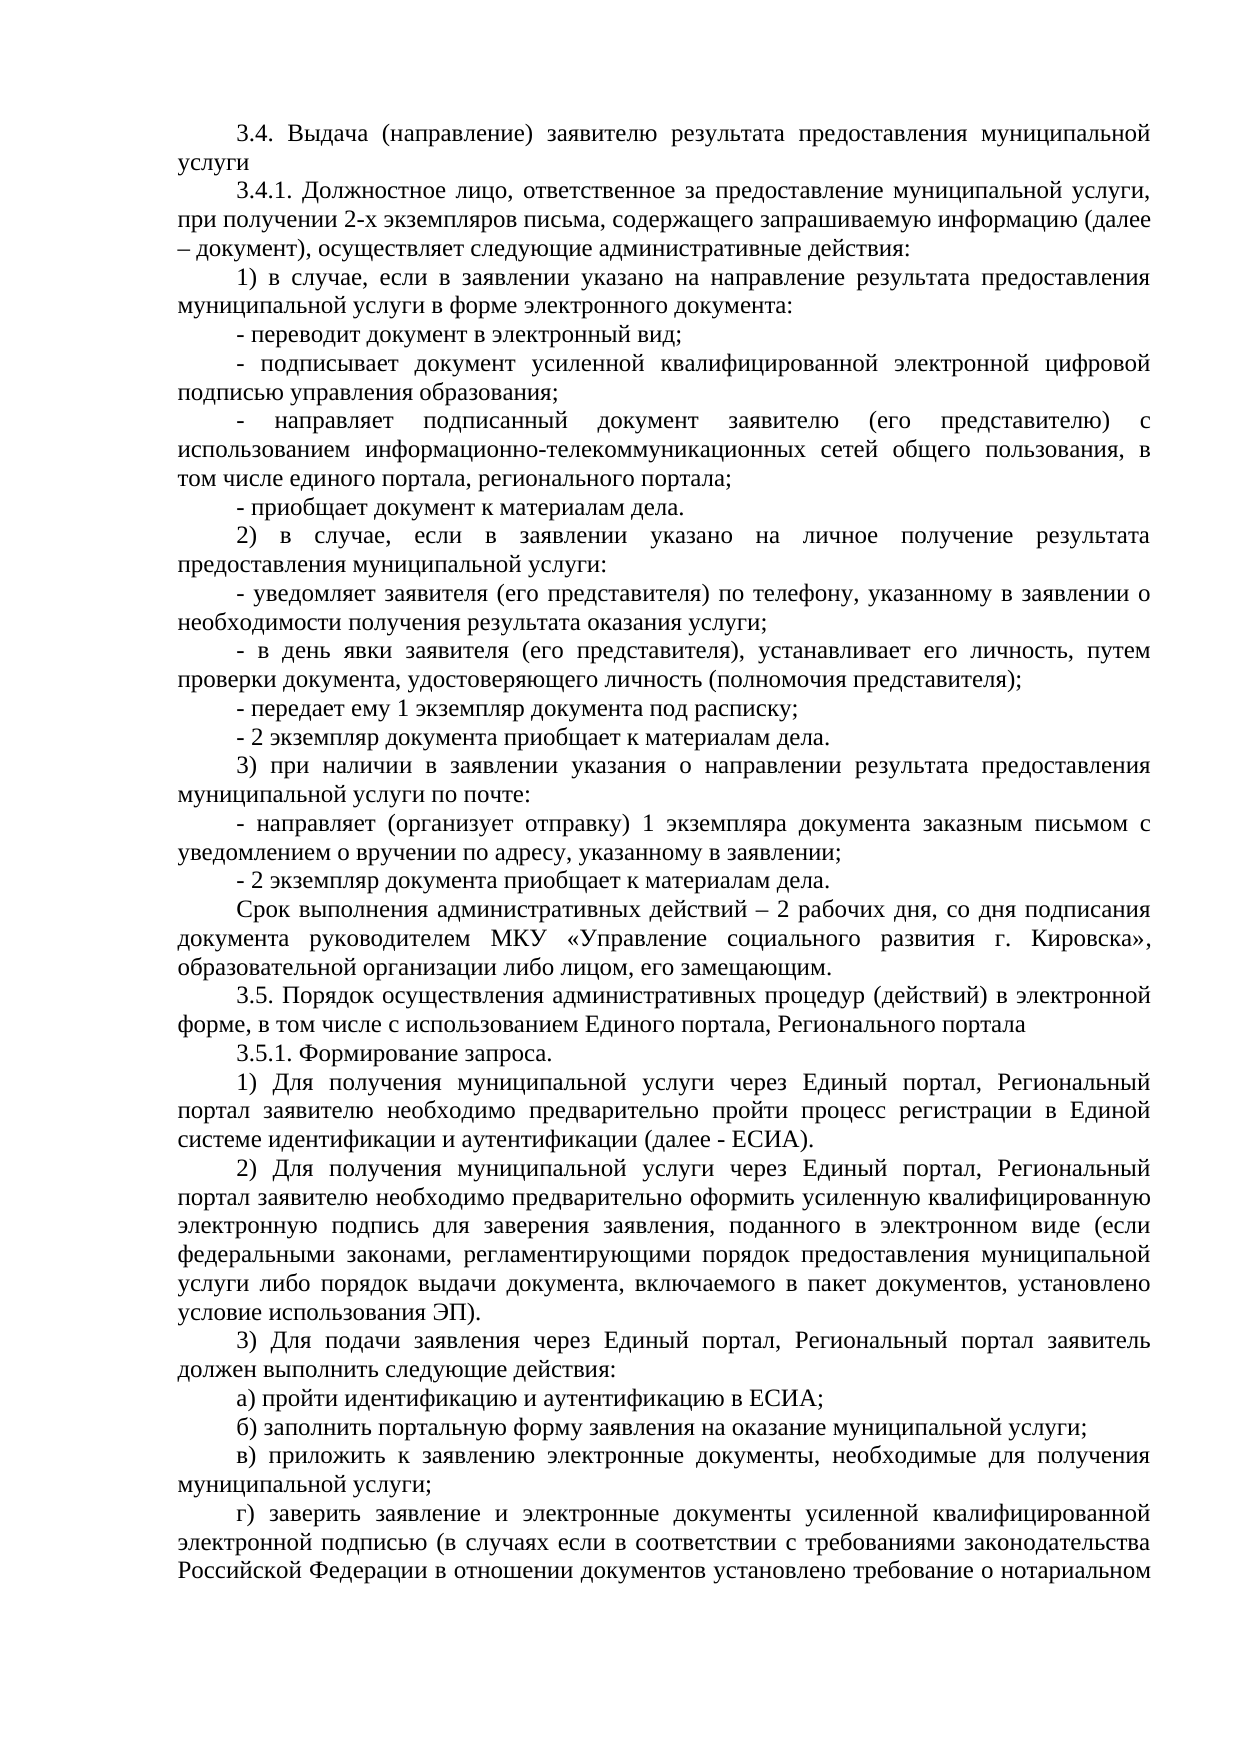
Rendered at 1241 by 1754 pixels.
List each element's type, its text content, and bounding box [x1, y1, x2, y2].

text - в день явки заявителя (его представителя), устанавливает его личность, путем проверки документа, удостоверяющего личность (полномочия представителя); [177, 636, 1152, 693]
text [177, 1498, 1152, 1584]
text 1) в случае, если в заявлении указано на направление результата предоставления муниципальной услуги в форме электронного документа: [177, 262, 1152, 319]
text 3.4. Выдача (направление) заявителю результата предоставления муниципальной услуги [177, 118, 1152, 176]
text - 2 экземпляр документа приобщает к материалам дела. [177, 722, 1152, 751]
text - подписывает документ усиленной квалифицированной электронной цифровой подписью управления образования; [177, 348, 1152, 406]
text б) заполнить портальную форму заявления на оказание муниципальной услуги; [177, 1412, 1152, 1441]
text 2) Для получения муниципальной услуги через Единый портал, Региональный портал заявителю необходимо предварительно оформить усиленную квалифицированную электронную подпись для заверения заявления, поданного в электронном виде (если федеральными законами, регламентирующими порядок предоставления муниципальной услуги либо порядок выдачи документа, включаемого в пакет документов, установлено условие использования ЭП). [177, 1153, 1152, 1326]
text - направляет подписанный документ заявителю (его представителю) с использованием информационно-телекоммуникационных сетей общего пользования, в том числе единого портала, регионального портала; [177, 406, 1152, 492]
text 2) в случае, если в заявлении указано на личное получение результата предоставления муниципальной услуги: [177, 521, 1152, 578]
text 3) Для подачи заявления через Единый портал, Региональный портал заявитель должен выполнить следующие действия: [177, 1326, 1152, 1383]
text - направляет (организует отправку) 1 экземпляра документа заказным письмом с уведомлением о вручении по адресу, указанному в заявлении; [177, 808, 1152, 866]
text - уведомляет заявителя (его представителя) по телефону, указанному в заявлении о необходимости получения результата оказания услуги; [177, 578, 1152, 636]
text 3.5. Порядок осуществления административных процедур (действий) в электронной форме, в том числе с использованием Единого портала, Регионального портала [177, 981, 1152, 1038]
text - передает ему 1 экземпляр документа под расписку; [177, 693, 1152, 722]
text - 2 экземпляр документа приобщает к материалам дела. [177, 866, 1152, 894]
text Срок выполнения административных действий – 2 рабочих дня, со дня подписания документа руководителем МКУ «Управление социального развития г. Кировска», образовательной организации либо лицом, его замещающим. [177, 894, 1152, 981]
text 3.4.1. Должностное лицо, ответственное за предоставление муниципальной услуги, при получении 2-х экземпляров письма, содержащего запрашиваемую информацию (далее – документ), осуществляет следующие административные действия: [177, 176, 1152, 262]
text а) пройти идентификацию и аутентификацию в ЕСИА; [177, 1383, 1152, 1412]
text 1) Для получения муниципальной услуги через Единый портал, Региональный портал заявителю необходимо предварительно пройти процесс регистрации в Единой системе идентификации и аутентификации (далее - ЕСИА). [177, 1067, 1152, 1153]
text - приобщает документ к материалам дела. [177, 492, 1152, 521]
text в) приложить к заявлению электронные документы, необходимые для получения муниципальной услуги; [177, 1441, 1152, 1498]
text 3.5.1. Формирование запроса. [177, 1038, 1152, 1067]
text 3) при наличии в заявлении указания о направлении результата предоставления муниципальной услуги по почте: [177, 751, 1152, 808]
text - переводит документ в электронный вид; [177, 319, 1152, 348]
